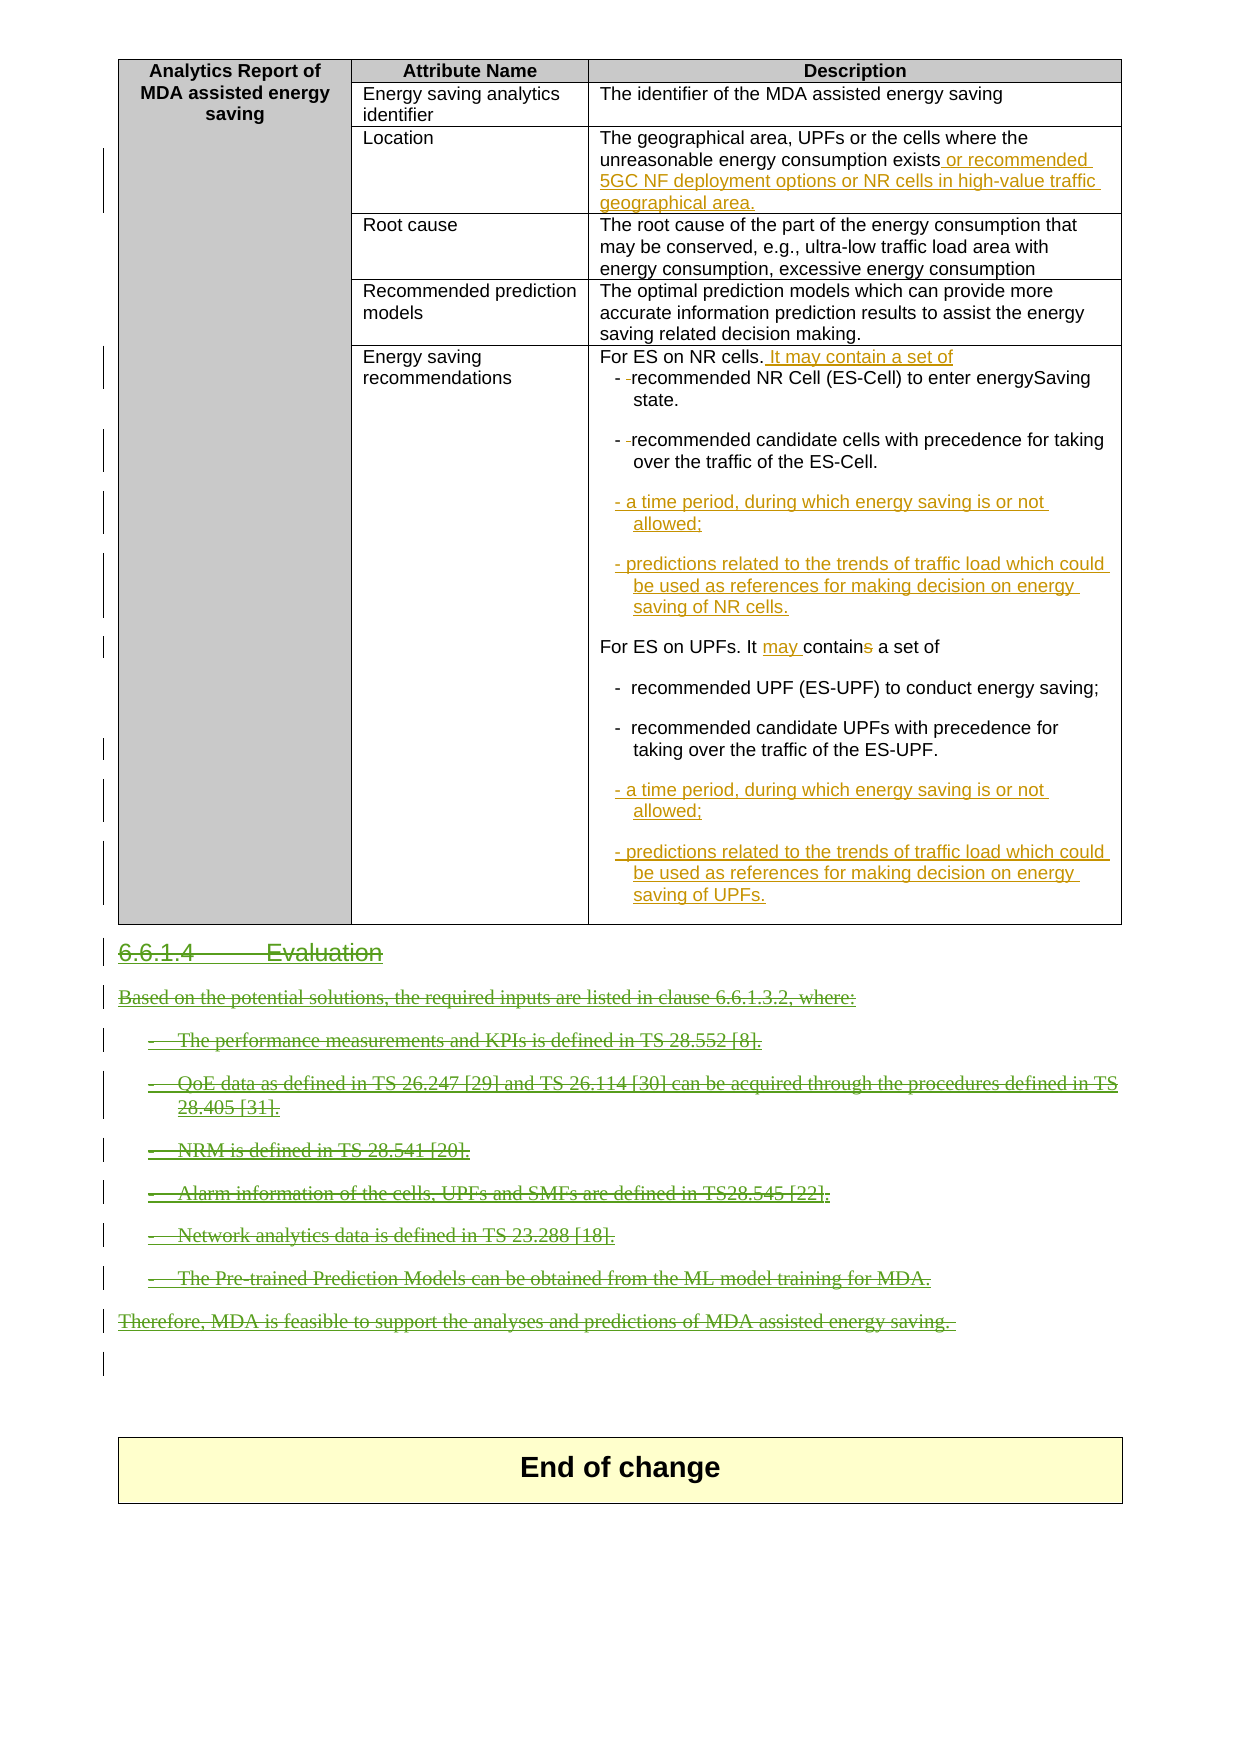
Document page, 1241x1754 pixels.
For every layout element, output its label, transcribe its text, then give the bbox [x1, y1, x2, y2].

table_cell The root cause of the part of the energy consumption that may be conserved, e.g., ultra-low traffic load area with energy consumption, excessive energy consumption [589, 214, 1121, 279]
table_cell For ES on NR cells. - recommended NR Cell (ES-Cell) to enter energySaving state. - recommended candidate cells with precedence for taking over the traffic of the ES-Cell. For ES on UPFs. It contain a set of - recommended UPF (ES-UPF) to conduct energy saving; - recommended candidate UPFs with precedence for taking over the traffic of the ES-UPF. [589, 346, 1121, 924]
table_header Description [589, 60, 1121, 82]
table_header Attribute Name [352, 60, 588, 82]
table_cell Location [352, 127, 588, 213]
table_cell The geographical area, UPFs or the cells where the unreasonable energy consumption exists [589, 127, 1121, 213]
table_cell Energy saving recommendations [352, 346, 588, 924]
table_cell Energy saving analytics identifier [352, 83, 588, 126]
table_cell Recommended prediction models [352, 280, 588, 344]
table_cell The optimal prediction models which can provide more accurate information prediction results to assist the energy saving related decision making. [589, 280, 1121, 344]
table_header Analytics Report of MDA assisted energy saving [119, 60, 351, 924]
table_header End of change [119, 1438, 1122, 1502]
table_cell Root cause [352, 214, 588, 279]
table_cell The identifier of the MDA assisted energy saving [589, 83, 1121, 126]
